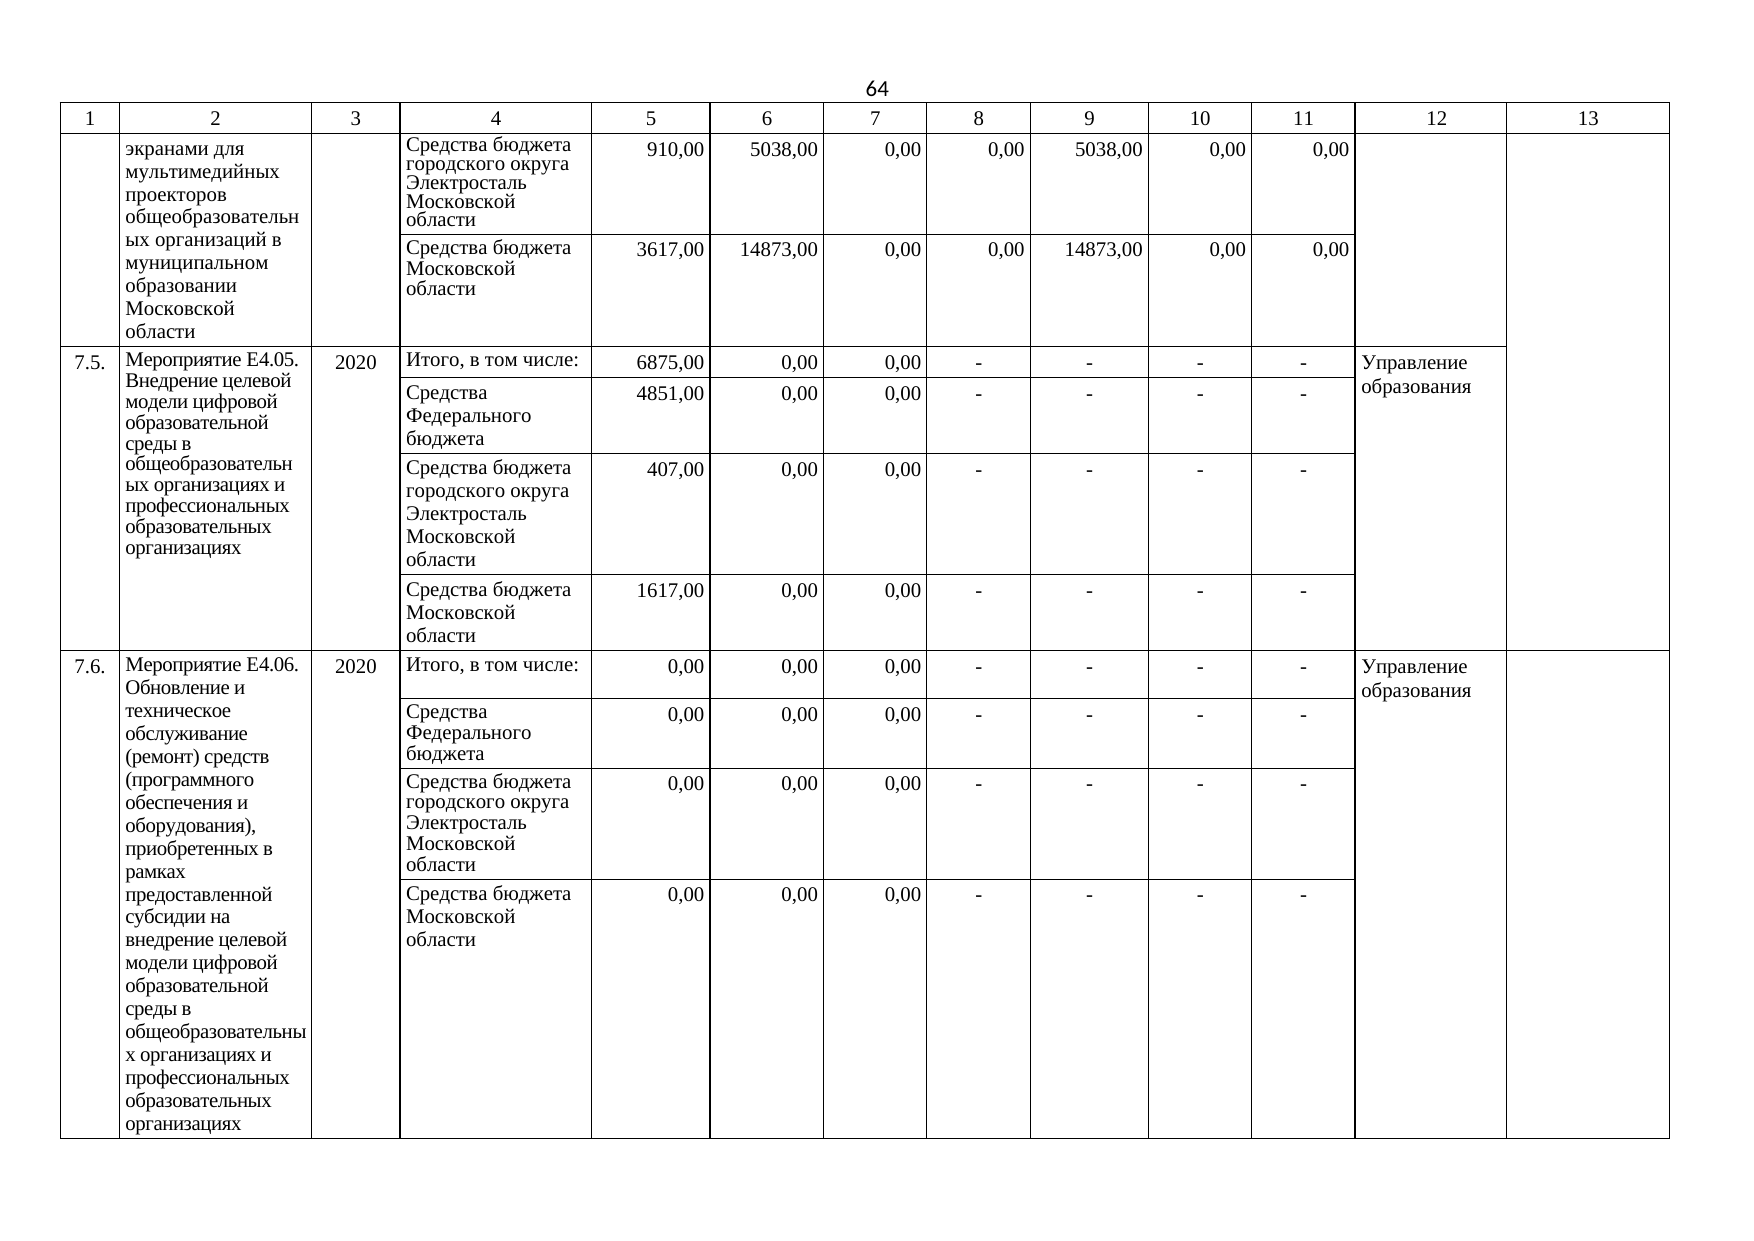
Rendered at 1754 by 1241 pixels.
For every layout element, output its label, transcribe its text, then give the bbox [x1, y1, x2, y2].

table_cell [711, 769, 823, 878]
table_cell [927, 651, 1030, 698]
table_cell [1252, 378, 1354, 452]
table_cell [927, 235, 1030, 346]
table_header 2 [120, 103, 311, 133]
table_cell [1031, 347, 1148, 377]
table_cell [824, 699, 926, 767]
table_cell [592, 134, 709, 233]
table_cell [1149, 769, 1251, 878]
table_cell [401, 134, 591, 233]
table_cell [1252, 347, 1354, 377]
table_header 4 [401, 103, 591, 133]
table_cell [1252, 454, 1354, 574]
table_header 1 [61, 103, 119, 133]
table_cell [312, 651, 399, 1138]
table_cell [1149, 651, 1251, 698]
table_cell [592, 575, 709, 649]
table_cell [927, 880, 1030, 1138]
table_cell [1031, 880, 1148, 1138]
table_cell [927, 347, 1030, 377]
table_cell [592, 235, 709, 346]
table_header 3 [312, 103, 399, 133]
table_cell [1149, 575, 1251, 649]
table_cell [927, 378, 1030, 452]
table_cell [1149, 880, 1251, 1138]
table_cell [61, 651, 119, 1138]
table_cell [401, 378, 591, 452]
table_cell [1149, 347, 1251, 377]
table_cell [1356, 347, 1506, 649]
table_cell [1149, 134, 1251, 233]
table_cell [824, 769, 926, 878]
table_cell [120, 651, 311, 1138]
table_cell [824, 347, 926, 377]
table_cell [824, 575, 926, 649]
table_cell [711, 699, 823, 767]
table_header 5 [592, 103, 709, 133]
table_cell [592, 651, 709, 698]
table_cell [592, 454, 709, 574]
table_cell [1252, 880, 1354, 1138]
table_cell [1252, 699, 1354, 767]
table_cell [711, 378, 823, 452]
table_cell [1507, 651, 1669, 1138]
table_header 11 [1252, 103, 1354, 133]
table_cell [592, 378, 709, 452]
table_header 7 [824, 103, 926, 133]
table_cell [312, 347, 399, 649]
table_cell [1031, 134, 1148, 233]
table_header 13 [1507, 103, 1669, 133]
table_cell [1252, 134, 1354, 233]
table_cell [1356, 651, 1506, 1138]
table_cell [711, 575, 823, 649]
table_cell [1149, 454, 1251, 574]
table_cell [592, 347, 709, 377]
table_header 12 [1356, 103, 1506, 133]
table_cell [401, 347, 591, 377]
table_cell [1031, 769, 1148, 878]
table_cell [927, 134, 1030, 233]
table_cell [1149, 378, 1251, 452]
table_header 6 [711, 103, 823, 133]
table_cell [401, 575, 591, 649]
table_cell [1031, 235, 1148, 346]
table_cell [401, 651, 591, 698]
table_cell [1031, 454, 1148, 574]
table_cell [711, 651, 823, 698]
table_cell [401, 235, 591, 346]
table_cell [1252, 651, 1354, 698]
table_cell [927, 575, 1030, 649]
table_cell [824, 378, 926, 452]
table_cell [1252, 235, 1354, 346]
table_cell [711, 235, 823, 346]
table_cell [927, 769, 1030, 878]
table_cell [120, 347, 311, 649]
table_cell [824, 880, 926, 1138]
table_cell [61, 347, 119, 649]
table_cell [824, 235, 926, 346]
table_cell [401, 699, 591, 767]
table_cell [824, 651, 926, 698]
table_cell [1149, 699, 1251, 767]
table_header 8 [927, 103, 1030, 133]
table_header 9 [1031, 103, 1148, 133]
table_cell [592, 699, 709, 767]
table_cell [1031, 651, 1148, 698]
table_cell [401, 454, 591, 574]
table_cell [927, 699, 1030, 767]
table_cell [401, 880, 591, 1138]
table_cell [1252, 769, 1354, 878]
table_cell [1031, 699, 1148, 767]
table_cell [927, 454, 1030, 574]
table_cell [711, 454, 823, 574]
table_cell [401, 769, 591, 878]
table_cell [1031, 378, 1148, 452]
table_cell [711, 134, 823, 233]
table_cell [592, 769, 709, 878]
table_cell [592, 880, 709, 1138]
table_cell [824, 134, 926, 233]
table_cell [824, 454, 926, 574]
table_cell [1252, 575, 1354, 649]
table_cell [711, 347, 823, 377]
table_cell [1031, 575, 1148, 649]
table_header 10 [1149, 103, 1251, 133]
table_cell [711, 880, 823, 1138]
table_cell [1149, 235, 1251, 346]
